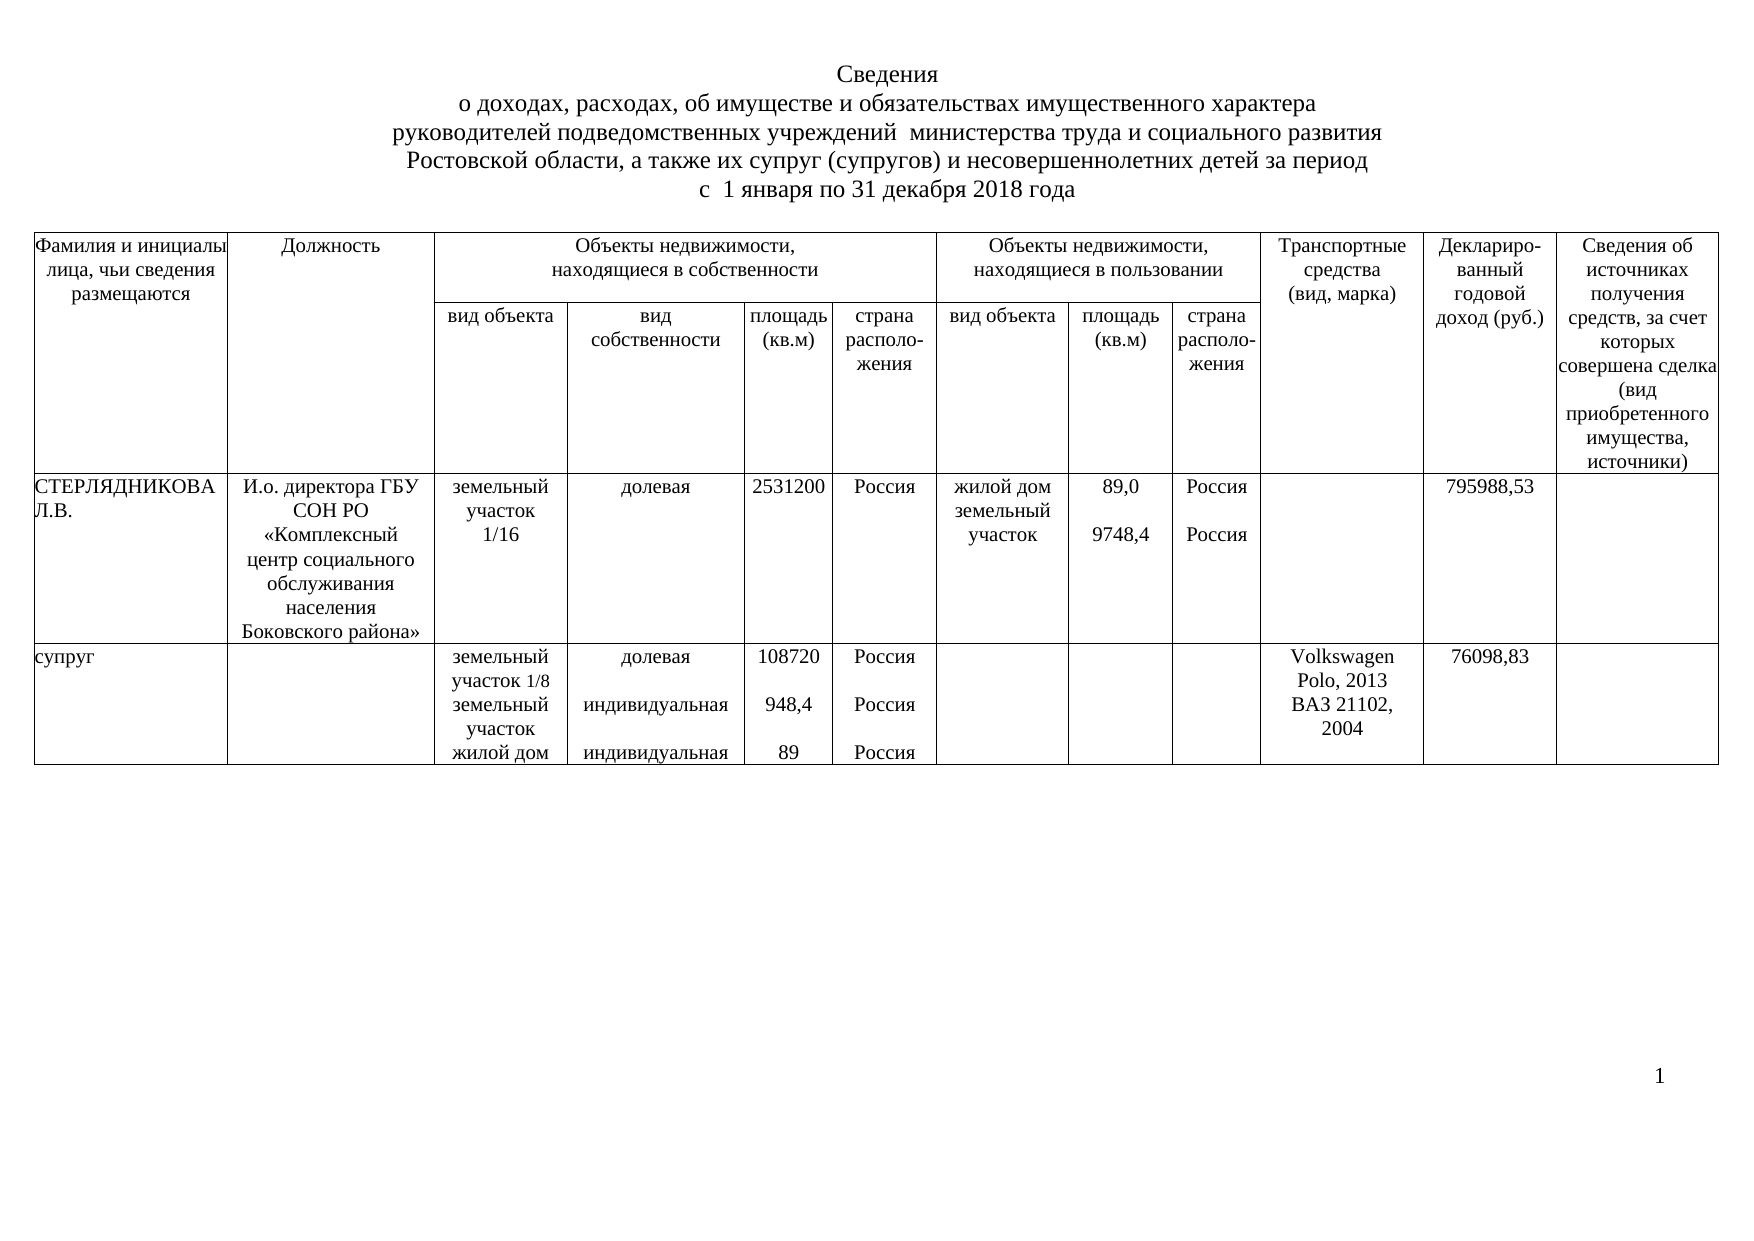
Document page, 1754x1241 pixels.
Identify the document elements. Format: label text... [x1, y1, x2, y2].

table_header Транспортные средства (вид, марка) [1261, 233, 1423, 473]
table_cell страна располо-жения [833, 303, 936, 473]
table_cell [1069, 644, 1172, 764]
table_cell вид объекта [937, 303, 1068, 473]
table_cell И.о. директора ГБУ СОН РО «Комплексный центр социального обслуживания населения Боковского района» [228, 474, 434, 643]
table_cell СТЕРЛЯДНИКОВА Л.В. [35, 474, 227, 643]
table_cell площадь (кв.м) [745, 303, 832, 473]
table_cell [1557, 474, 1718, 643]
table_cell [937, 644, 1068, 764]
table_cell [1261, 474, 1423, 643]
table_cell земельный участок 1/16 [435, 474, 567, 643]
table_header Деклариро- ванный годовой доход (руб.) [1424, 233, 1556, 473]
table_cell [228, 644, 434, 764]
table_cell 89,0 9748,4 [1069, 474, 1172, 643]
table_cell долевая [568, 474, 744, 643]
table_header Фамилия и инициалы лица, чьи сведения размещаются [35, 233, 227, 473]
table_cell долевая индивидуальная индивидуальная [568, 644, 744, 764]
table_cell 2531200 [745, 474, 832, 643]
table_cell Россия [833, 474, 936, 643]
table_cell [1173, 644, 1260, 764]
table_header Должность [228, 233, 434, 473]
table_cell вид собственности [568, 303, 744, 473]
text руководителей подведомственных учреждений министерства труда и социального развития [109, 117, 1665, 145]
table_cell [1557, 644, 1718, 764]
text Ростовской области, а также их супруг (супругов) и несовершеннолетних детей за период [109, 145, 1665, 174]
table_cell Россия Россия Россия [833, 644, 936, 764]
table_cell вид объекта [435, 303, 567, 473]
table_cell супруг [35, 644, 227, 764]
table_header Сведения об источниках получения средств, за счет которых совершена сделка (вид приобретенного имущества, источники) [1557, 233, 1718, 473]
table_header Объекты недвижимости, находящиеся в пользовании [937, 233, 1260, 302]
table_header Объекты недвижимости, находящиеся в собственности [435, 233, 936, 302]
table_cell жилой дом земельный участок [937, 474, 1068, 643]
table_cell Россия Россия [1173, 474, 1260, 643]
text Сведения [109, 59, 1665, 88]
table_cell площадь (кв.м) [1069, 303, 1172, 473]
table_cell страна располо-жения [1173, 303, 1260, 473]
table_cell земельный участок 1/8 земельный участок жилой дом [435, 644, 567, 764]
table_cell 795988,53 [1424, 474, 1556, 643]
table_cell Volkswagen Polo, 2013 ВАЗ 21102, 2004 [1261, 644, 1423, 764]
table_cell 76098,83 [1424, 644, 1556, 764]
text о доходах, расходах, об имуществе и обязательствах имущественного характера [109, 88, 1665, 117]
table_cell 108720 948,4 89 [745, 644, 832, 764]
text с 1 января по 31 декабря 2018 года [109, 174, 1665, 203]
